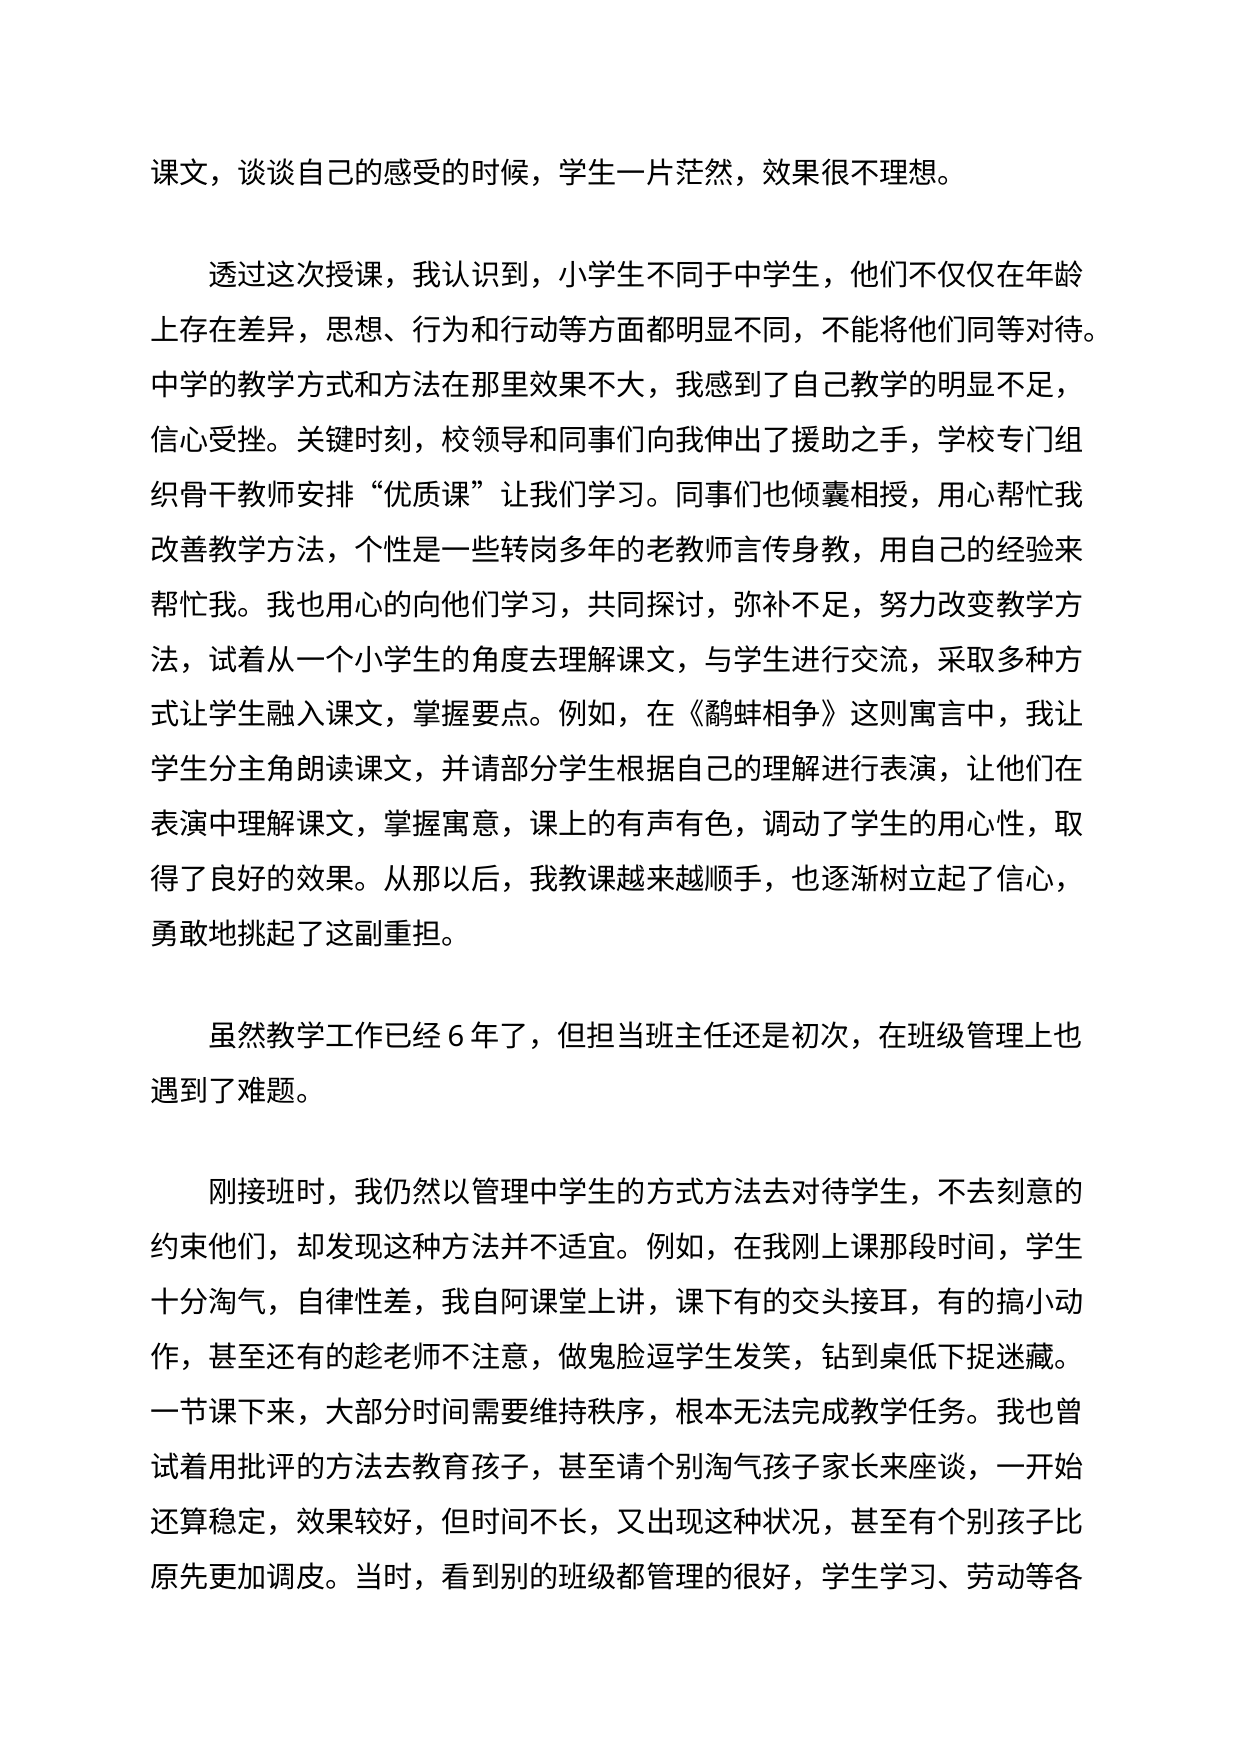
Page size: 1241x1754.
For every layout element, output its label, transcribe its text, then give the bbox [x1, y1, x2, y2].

text 虽然教学工作已经6年了，但担当班主任还是初次，在班级管理上也遇到了难题。 [150, 1012, 1090, 1109]
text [150, 150, 1090, 192]
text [150, 1169, 1090, 1596]
text 透过这次授课，我认识到，小学生不同于中学生，他们不仅仅在年龄上存在差异，思想、行为和行动等方面都明显不同，不能将他们同等对待。中学的教学方式和方法在那里效果不大，我感到了自己教学的明显不足，信心受挫。关键时刻，校领导和同事们向我伸出了援助之手，学校专门组织骨干教师安排“优质课”让我们学习。同事们也倾囊相授，用心帮忙我改善教学方法，个性是一些转岗多年的老教师言传身教，用自己的经验来帮忙我。我也用心的向他们学习，共同探讨，弥补不足，努力改变教学方法，试着从一个小学生的角度去理解课文，与学生进行交流，采取多种方式让学生融入课文，掌握要点。例如，在《鹬蚌相争》这则寓言中，我让学生分主角朗读课文，并请部分学生根据自己的理解进行表演，让他们在表演中理解课文，掌握寓意，课上的有声有色，调动了学生的用心性，取得了良好的效果。从那以后，我教课越来越顺手，也逐渐树立起了信心，勇敢地挑起了这副重担。 [150, 252, 1090, 953]
